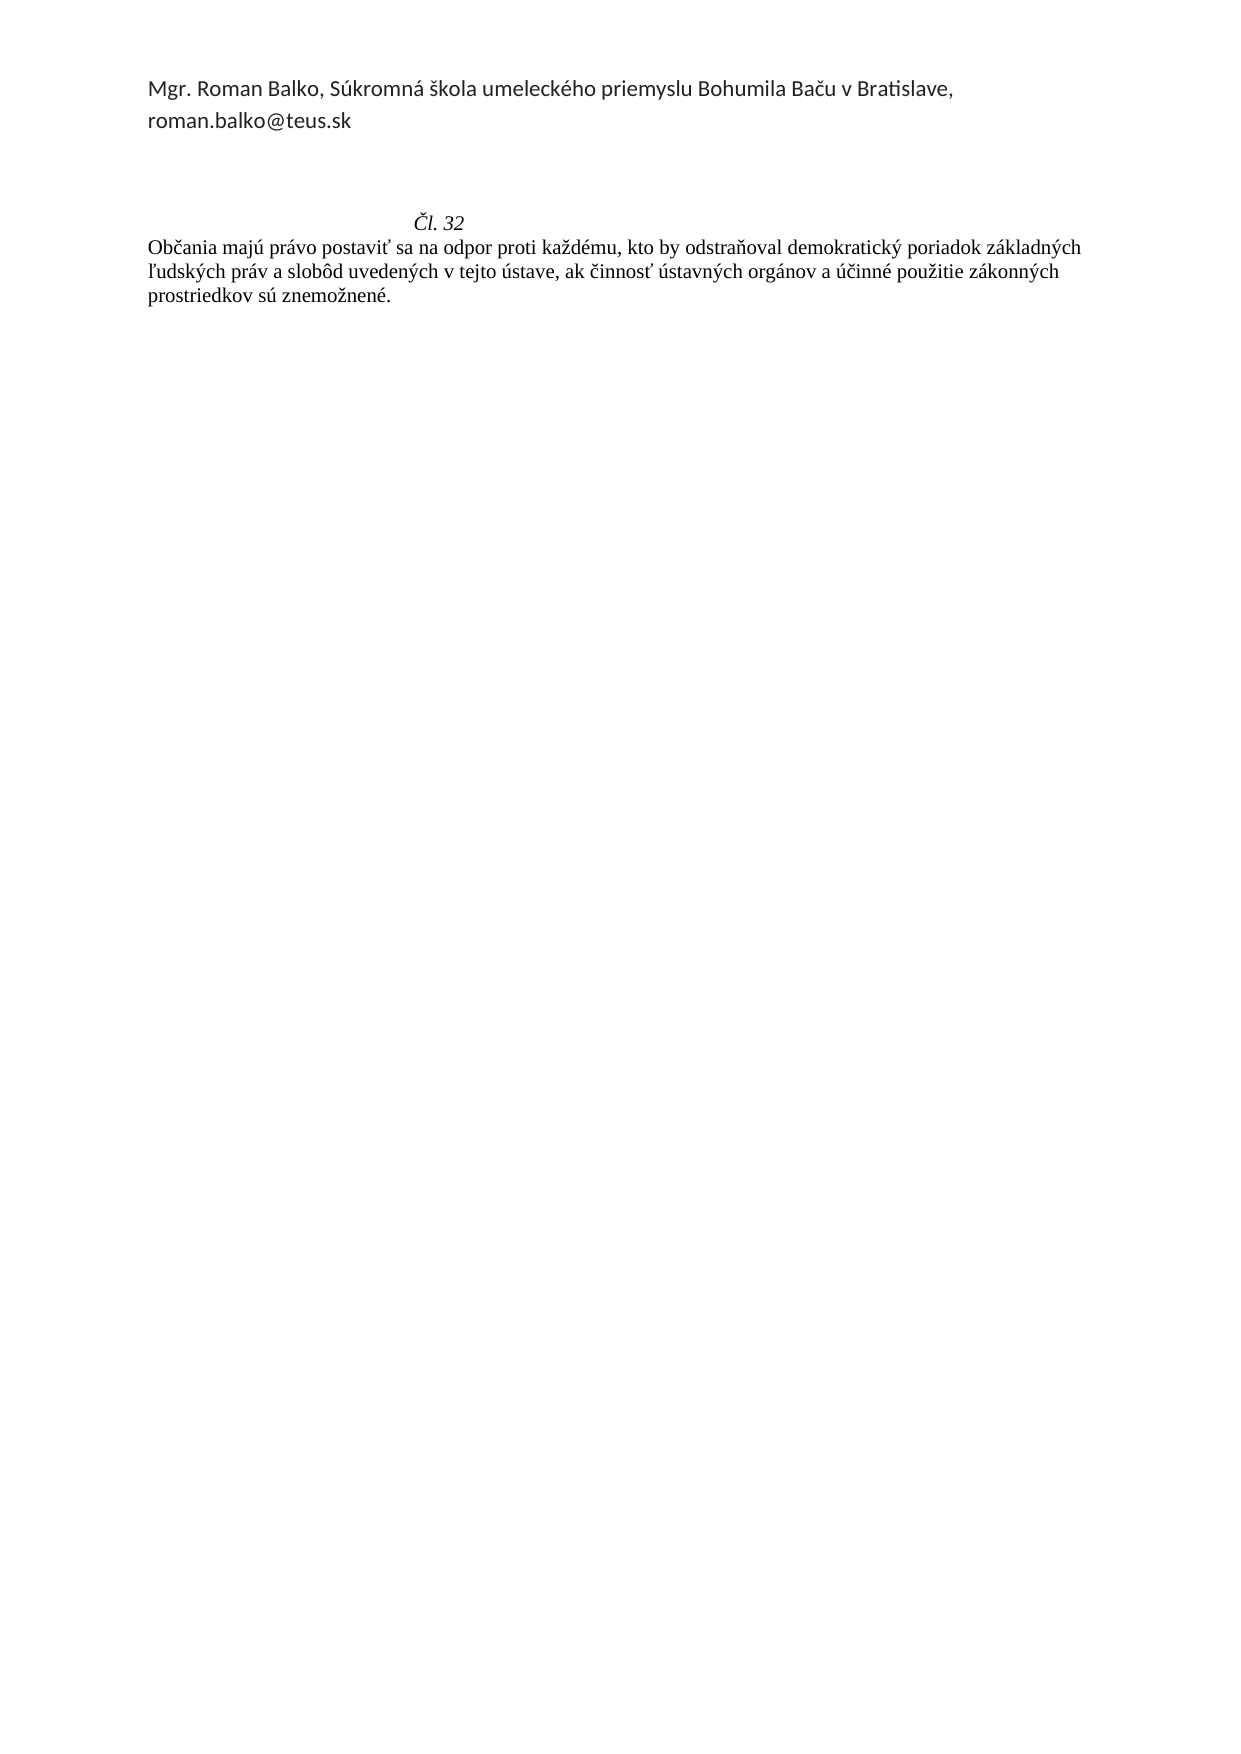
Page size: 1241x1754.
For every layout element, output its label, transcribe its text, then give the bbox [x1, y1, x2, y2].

text Občania majú právo postaviť sa na odpor proti každému, kto by odstraňoval demokratický poriadok základných ľudských práv a slobôd uvedených v tejto ústave, ak činnosť ústavných orgánov a účinné použitie zákonných prostriedkov sú znemožnené. [148, 235, 1093, 307]
text Čl. 32 [148, 211, 1093, 235]
